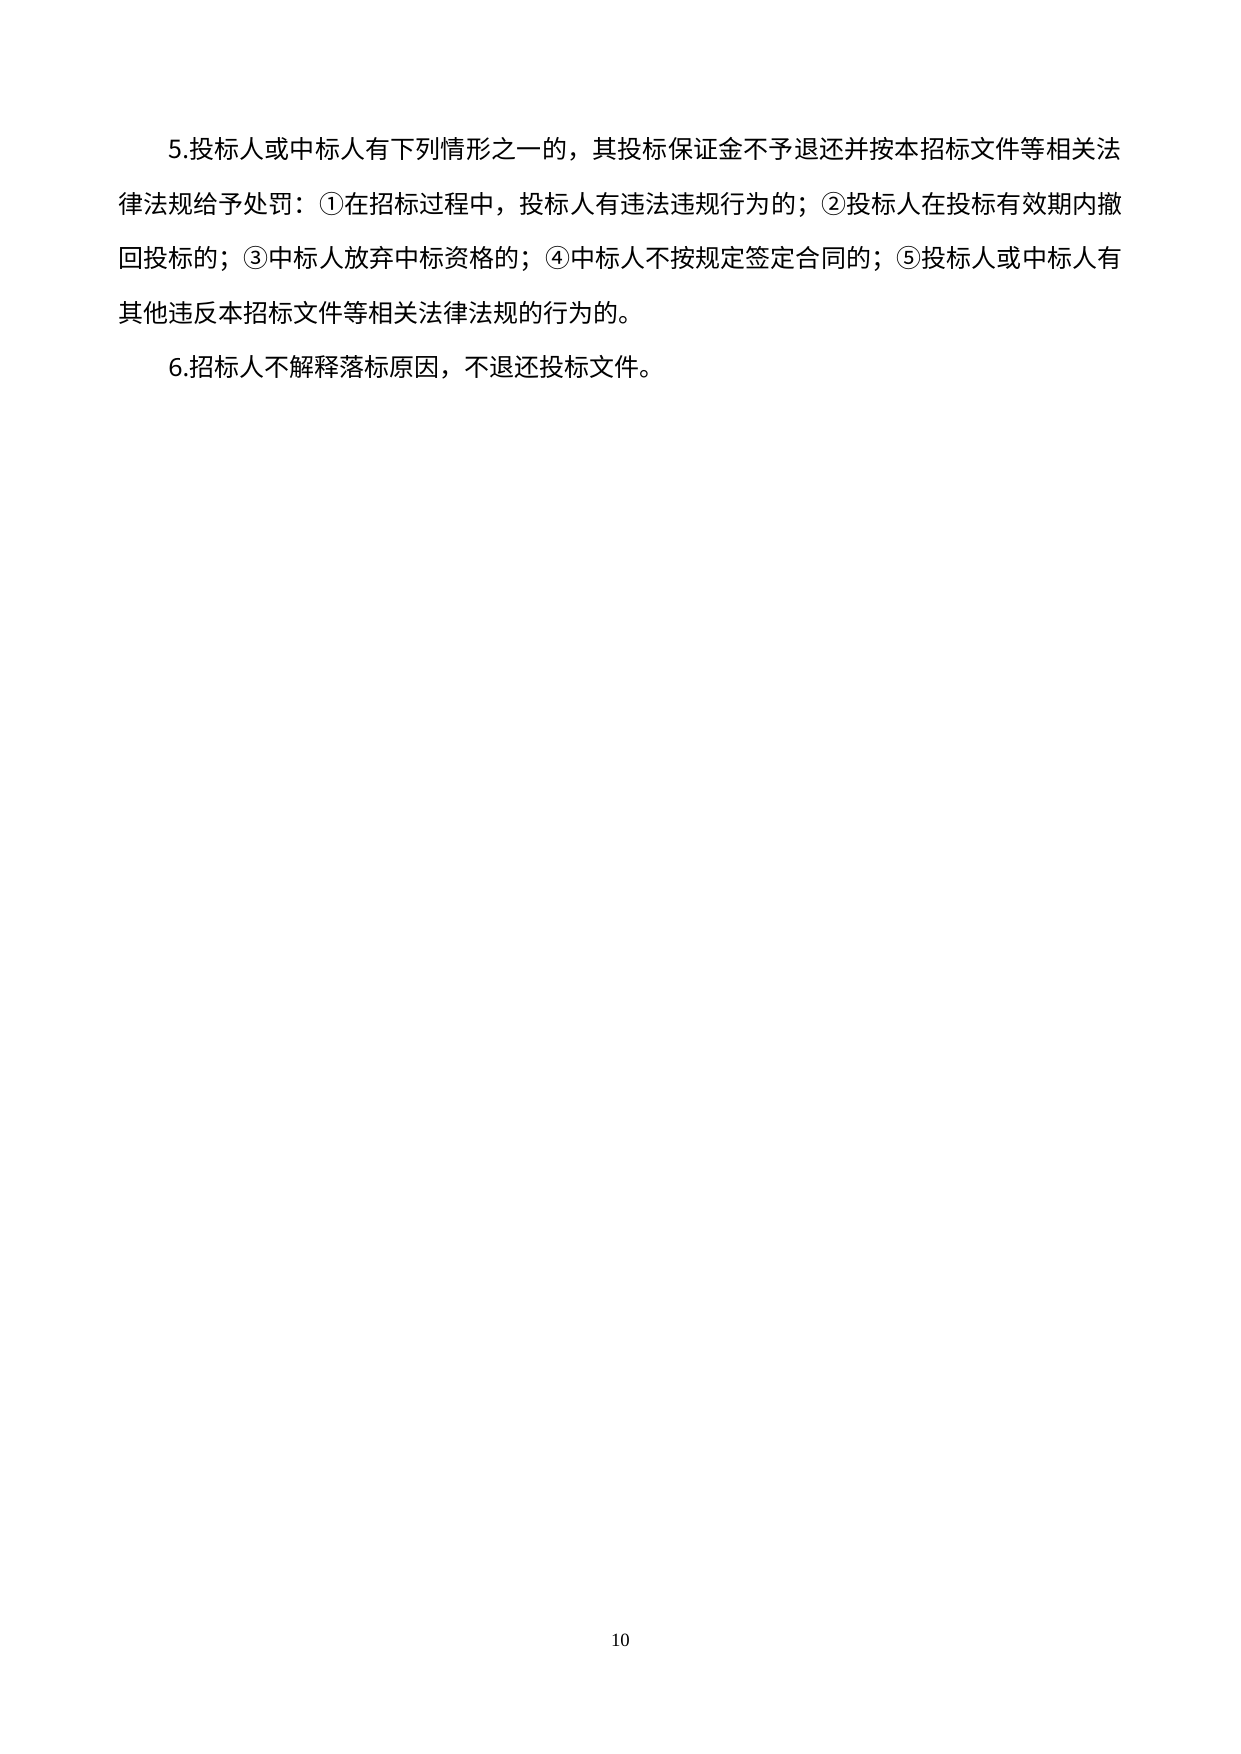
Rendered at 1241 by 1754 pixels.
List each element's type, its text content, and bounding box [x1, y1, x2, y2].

text 6.招标人不解释落标原因，不退还投标文件。 [118, 347, 1122, 384]
text 5.投标人或中标人有下列情形之一的，其投标保证金不予退还并按本招标文件等相关法律法规给予处罚：①在招标过程中，投标人有违法违规行为的；②投标人在投标有效期内撤回投标的；③中标人放弃中标资格的；④中标人不按规定签定合同的；⑤投标人或中标人有其他违反本招标文件等相关法律法规的行为的。 [118, 130, 1122, 329]
